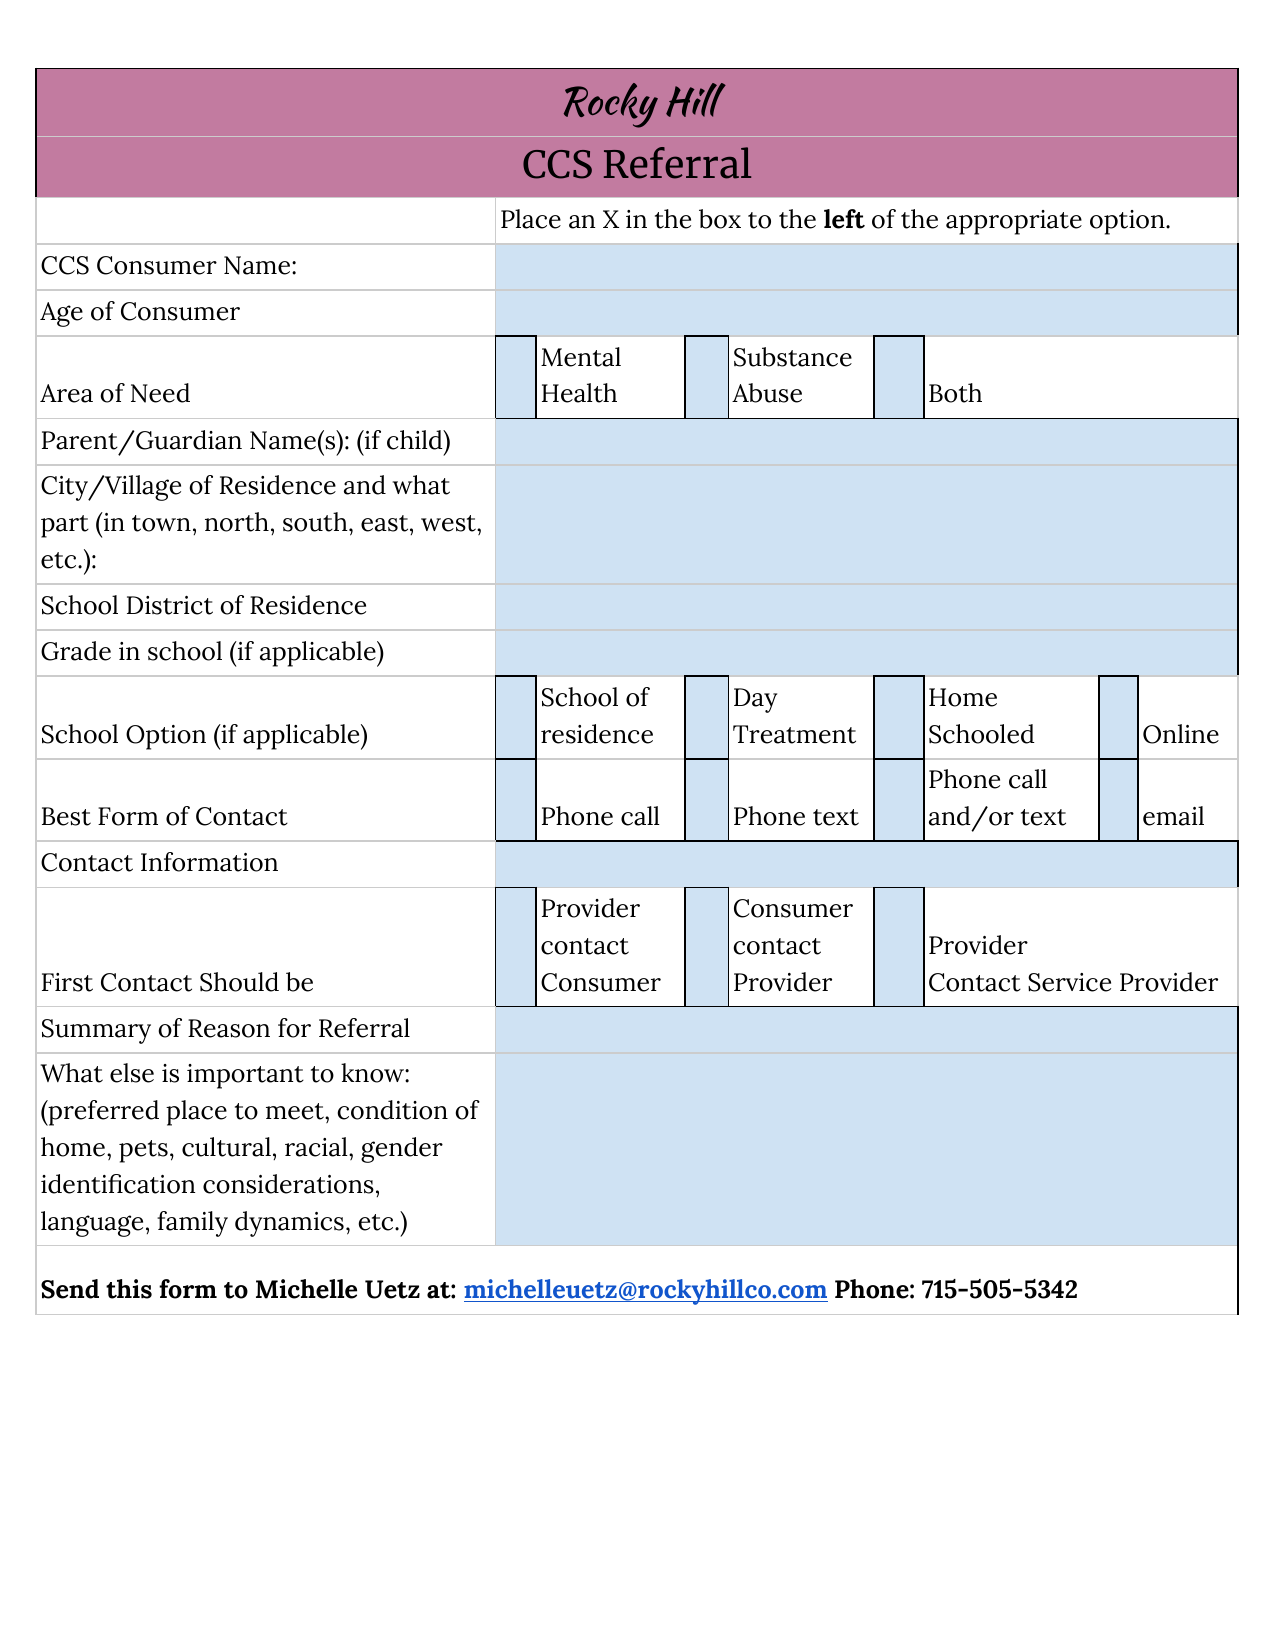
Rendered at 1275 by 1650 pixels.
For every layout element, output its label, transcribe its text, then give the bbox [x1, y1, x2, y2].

table_cell [686, 677, 728, 758]
table_cell Send this form to Michelle Uetz at: michelleuetz@rockyhillco.com Phone: 715-505-5342 [37, 1246, 1237, 1313]
table_cell Place an X in the box to the left of the appropriate option. [496, 198, 1237, 243]
table_cell [875, 337, 923, 418]
table_cell Best Form of Contact [37, 760, 495, 840]
table_cell [496, 1054, 1237, 1245]
table_cell Phone call [537, 760, 684, 840]
table_cell [1100, 760, 1137, 840]
table_cell CCS Consumer Name: [37, 245, 495, 289]
table_cell Mental Health [537, 337, 684, 418]
table_cell [875, 888, 923, 1006]
table_cell email [1139, 760, 1237, 840]
table_cell City/Village of Residence and what part (in town, north, south, east, west, etc.): [37, 466, 495, 583]
table_cell [496, 419, 1237, 464]
table_cell Consumer contact Provider [729, 888, 873, 1006]
table_cell [686, 337, 728, 418]
table_cell [1100, 677, 1137, 758]
table_cell [686, 760, 728, 840]
table_cell [496, 245, 1237, 289]
table_cell [496, 585, 1237, 629]
table_cell Provider contact Consumer [537, 888, 684, 1006]
table_cell School District of Residence [37, 585, 495, 629]
table_header Rocky Hill [37, 69, 1237, 136]
table_cell [496, 466, 1237, 583]
table_cell [496, 842, 1237, 887]
table_cell [875, 760, 923, 840]
table_cell Both [925, 337, 1237, 418]
table_cell Day Treatment [729, 677, 873, 758]
table_cell [496, 888, 535, 1006]
table_cell [496, 291, 1237, 335]
table_cell [496, 677, 535, 758]
table_cell [875, 677, 923, 758]
table_cell Age of Consumer [37, 291, 495, 335]
table_cell [496, 760, 535, 840]
table_cell Phone call and/or text [925, 760, 1098, 840]
table_cell Phone text [729, 760, 873, 840]
table_cell Summary of Reason for Referral [37, 1007, 495, 1052]
table_cell [496, 631, 1237, 675]
table_cell Substance Abuse [729, 337, 873, 418]
table_cell Provider Contact Service Provider [925, 888, 1237, 1006]
table_cell [686, 888, 728, 1006]
table_cell Contact Information [37, 842, 495, 887]
table_cell School Option (if applicable) [37, 677, 495, 758]
table_cell Grade in school (if applicable) [37, 631, 495, 675]
table_cell School of residence [537, 677, 684, 758]
table_cell Home Schooled [925, 677, 1098, 758]
table_cell Parent/Guardian Name(s): (if child) [37, 419, 495, 464]
table_cell What else is important to know: (preferred place to meet, condition of home, pets, cultural, racial, gender identification considerations, language, family dynamics, etc.) [37, 1054, 495, 1245]
table_cell [37, 198, 495, 243]
table_cell [496, 337, 535, 418]
table_cell First Contact Should be [37, 888, 495, 1006]
table_cell [496, 1007, 1237, 1052]
table_cell Area of Need [37, 337, 495, 418]
table_cell CCS Referral [37, 137, 1237, 197]
table_cell Online [1139, 677, 1237, 758]
